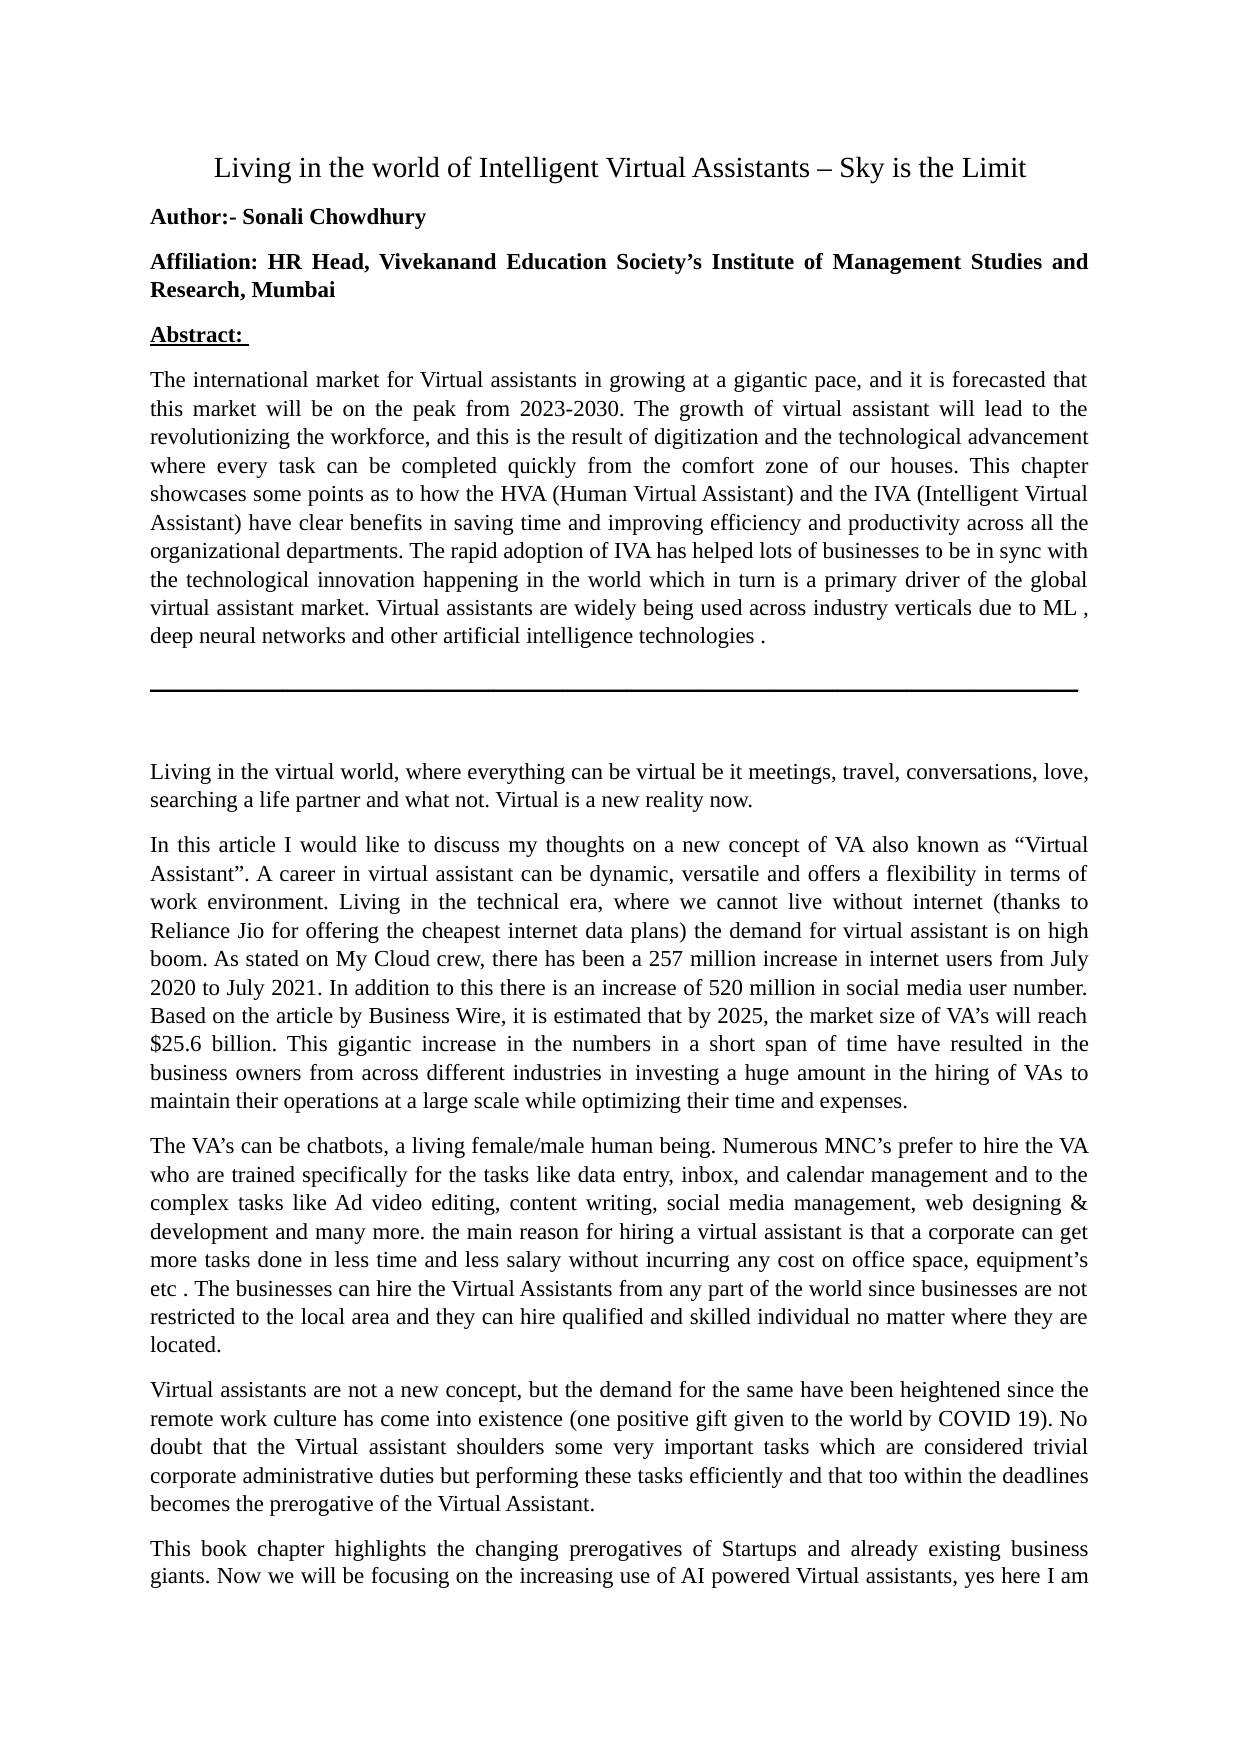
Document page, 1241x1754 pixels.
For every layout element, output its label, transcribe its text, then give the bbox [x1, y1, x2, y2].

text Affiliation: HR Head, Vivekanand Education Society’s Institute of Management Studies and Research, Mumbai [150, 248, 1090, 303]
text _________________________________________________________________________________ [150, 668, 1090, 694]
text Abstract: [150, 321, 1090, 348]
text Virtual assistants are not a new concept, but the demand for the same have been heightened since the remote work culture has come into existence (one positive gift given to the world by COVID 19). No doubt that the Virtual assistant shoulders some very important tasks which are considered trivial corporate administrative duties but performing these tasks efficiently and that too within the deadlines becomes the prerogative of the Virtual Assistant. [150, 1377, 1090, 1517]
text Living in the world of Intelligent Virtual Assistants – Sky is the Limit [150, 150, 1090, 183]
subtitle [150, 1535, 1090, 1588]
text In this article I would like to discuss my thoughts on a new concept of VA also known as “Virtual Assistant”. A career in virtual assistant can be dynamic, versatile and offers a flexibility in terms of work environment. Living in the technical era, where we cannot live without internet (thanks to Reliance Jio for offering the cheapest internet data plans) the demand for virtual assistant is on high boom. As stated on My Cloud crew, there has been a 257 million increase in internet users from July 2020 to July 2021. In addition to this there is an increase of 520 million in social media user number. Based on the article by Business Wire, it is estimated that by 2025, the market size of VA’s will reach $25.6 billion. This gigantic increase in the numbers in a short span of time have resulted in the business owners from across different industries in investing a huge amount in the hiring of VAs to maintain their operations at a large scale while optimizing their time and expenses. [150, 831, 1090, 1114]
text The international market for Virtual assistants in growing at a gigantic pace, and it is forecasted that this market will be on the peak from 2023-2030. The growth of virtual assistant will lead to the revolutionizing the workforce, and this is the result of digitization and the technological advancement where every task can be completed quickly from the comfort zone of our houses. This chapter showcases some points as to how the HVA (Human Virtual Assistant) and the IVA (Intelligent Virtual Assistant) have clear benefits in saving time and improving efficiency and productivity across all the organizational departments. The rapid adoption of IVA has helped lots of businesses to be in sync with the technological innovation happening in the world which in turn is a primary driver of the global virtual assistant market. Virtual assistants are widely being used across industry verticals due to ML , deep neural networks and other artificial intelligence technologies . [150, 367, 1090, 649]
text Author:- Sonali Chowdhury [150, 203, 1090, 229]
text The VA’s can be chatbots, a living female/male human being. Numerous MNC’s prefer to hire the VA who are trained specifically for the tasks like data entry, inbox, and calendar management and to the complex tasks like Ad video editing, content writing, social media management, web designing & development and many more. the main reason for hiring a virtual assistant is that a corporate can get more tasks done in less time and less salary without incurring any cost on office space, equipment’s etc . The businesses can hire the Virtual Assistants from any part of the world since businesses are not restricted to the local area and they can hire qualified and skilled individual no matter where they are located. [150, 1132, 1090, 1358]
text Living in the virtual world, where everything can be virtual be it meetings, travel, conversations, love, searching a life partner and what not. Virtual is a new reality now. [150, 758, 1090, 813]
